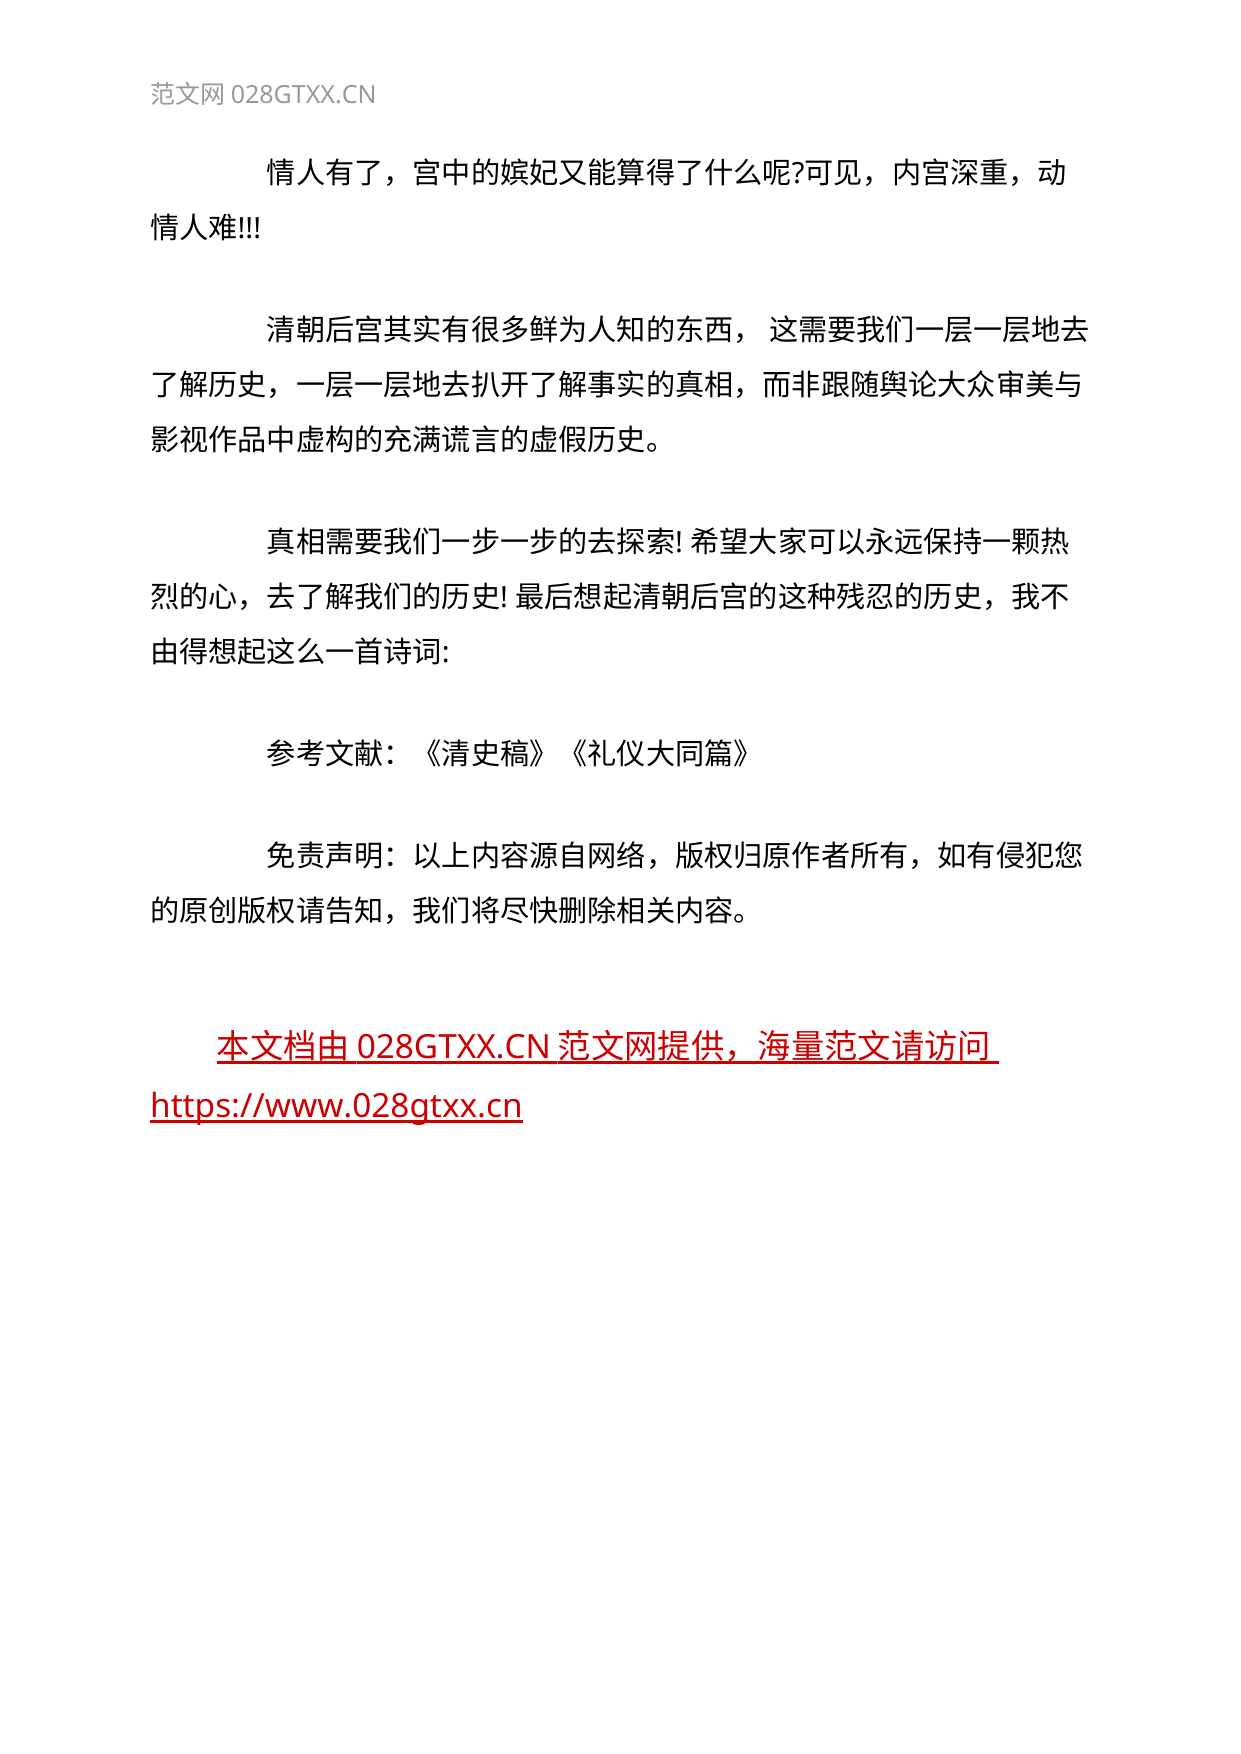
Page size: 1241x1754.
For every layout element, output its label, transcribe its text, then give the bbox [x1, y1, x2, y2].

text 免责声明：以上内容源自网络，版权归原作者所有，如有侵犯您的原创版权请告知，我们将尽快删除相关内容。 [150, 832, 1090, 929]
text 参考文献：《清史稿》《礼仪大同篇》 [150, 731, 1090, 773]
text 情人有了，宫中的嫔妃又能算得了什么呢?可见，内宫深重，动情人难!!! [150, 150, 1090, 247]
text 清朝后宫其实有很多鲜为人知的东西， 这需要我们一层一层地去了解历史，一层一层地去扒开了解事实的真相，而非跟随舆论大众审美与影视作品中虚构的充满谎言的虚假历史。 [150, 307, 1090, 459]
text 本文档由028GTXX.CN范文网提供，海量范文请访问 https://www.028gtxx.cn [150, 1020, 1090, 1128]
text 真相需要我们一步一步的去探索! 希望大家可以永远保持一颗热烈的心，去了解我们的历史! 最后想起清朝后宫的这种残忍的历史，我不由得想起这么一首诗词: [150, 518, 1090, 671]
